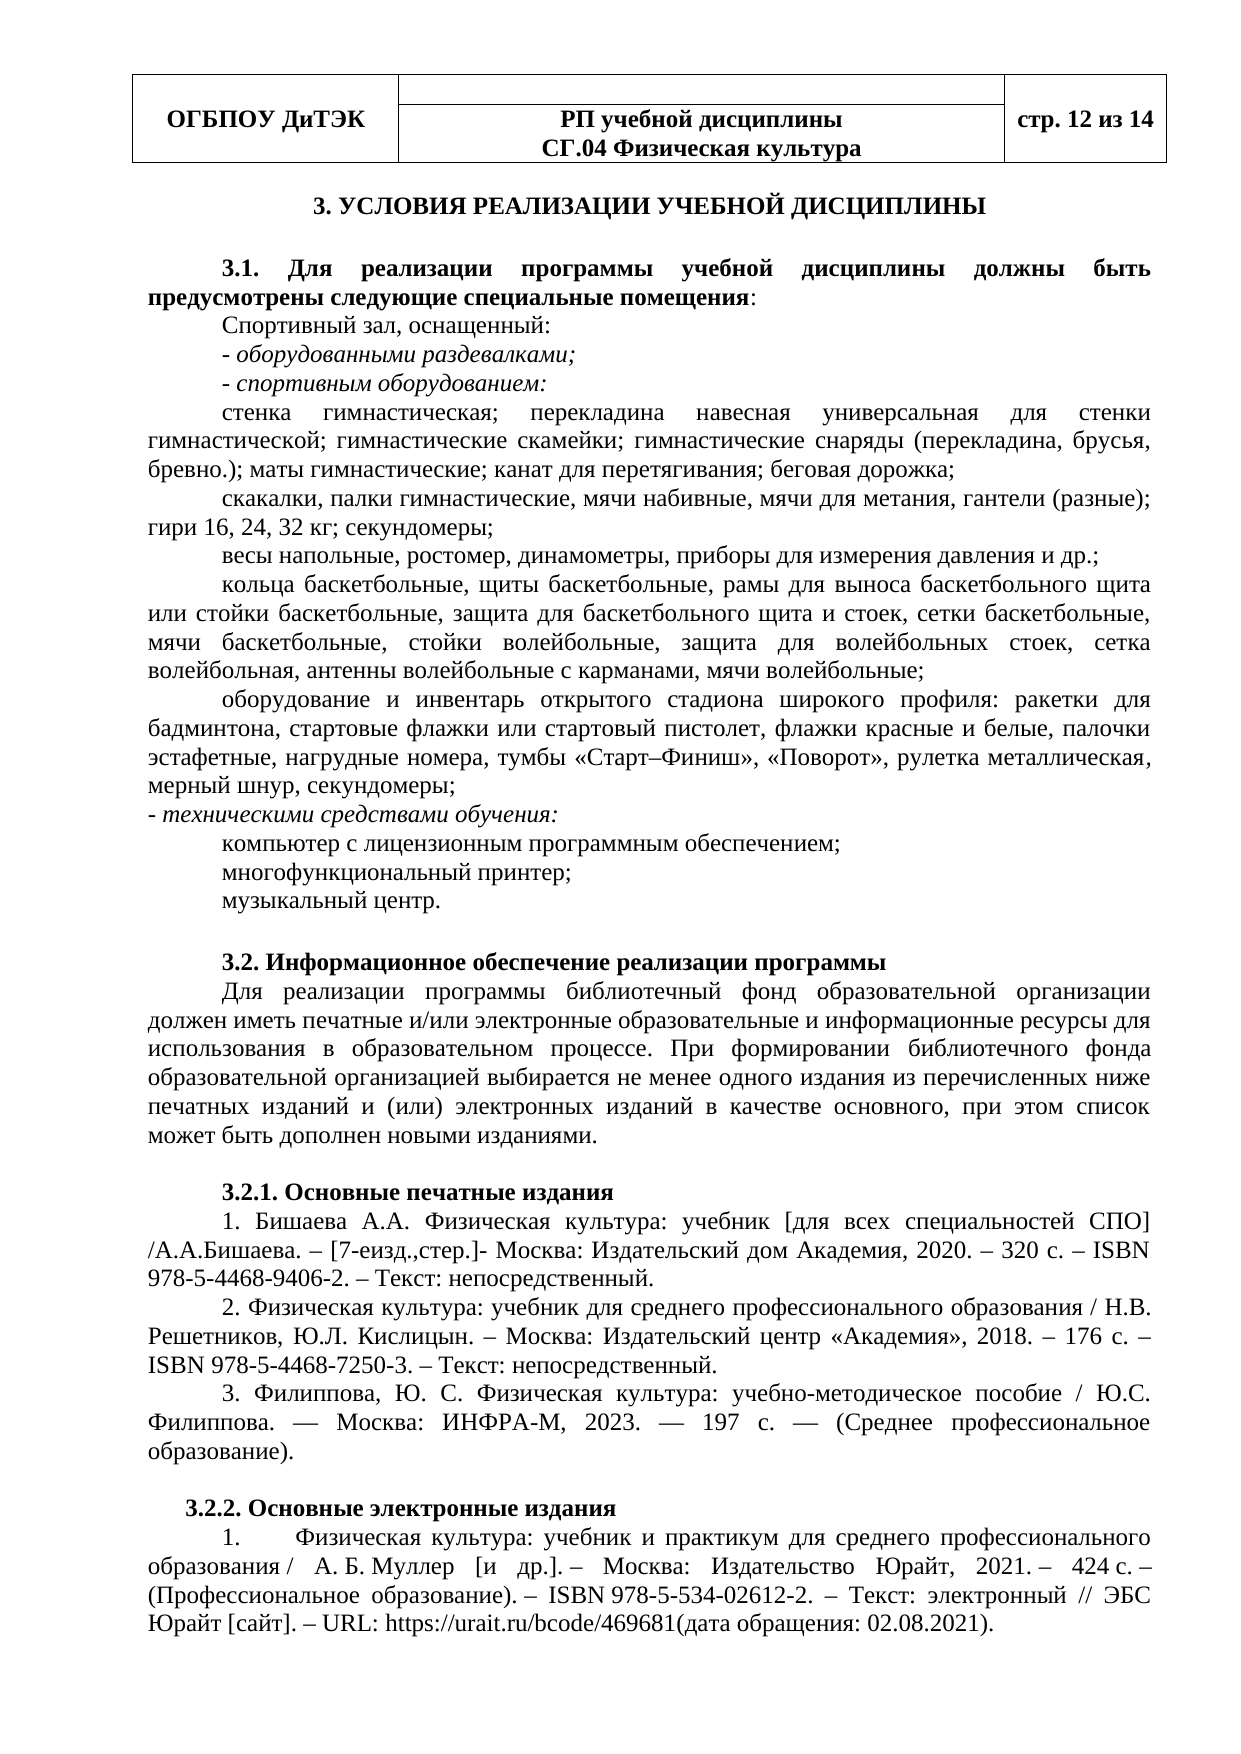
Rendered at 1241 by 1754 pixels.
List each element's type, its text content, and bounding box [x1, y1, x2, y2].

text оборудование и инвентарь открытого стадиона широкого профиля: ракетки для бадминтона, стартовые флажки или стартовый пистолет, флажки красные и белые, палочки эстафетные, нагрудные номера, тумбы «Старт–Финиш», «Поворот», рулетка металлическая, мерный шнур, секундомеры; [148, 684, 1152, 799]
text 3.2.2. Основные электронные издания [185, 1493, 1152, 1522]
text компьютер с лицензионным программным обеспечением; [148, 828, 1152, 857]
text Для реализации программы библиотечный фонд образовательной организации должен иметь печатные и/или электронные образовательные и информационные ресурсы для использования в образовательном процессе. При формировании библиотечного фонда образовательной организацией выбирается не менее одного издания из перечисленных ниже печатных изданий и (или) электронных изданий в качестве основного, при этом список может быть дополнен новыми изданиями. [148, 976, 1152, 1148]
list Физическая культура: учебник и практикум для среднего профессионального образования / А. Б. Муллер [и др.]. – Москва: Издательство Юрайт, 2021. – 424 с. – (Профессиональное образование). – ISBN 978-5-534-02612-2. – Текст: электронный // ЭБС Юрайт [сайт]. – URL: https://urait.ru/bcode/469681(дата обращения: 02.08.2021). [148, 1522, 1152, 1637]
text - техническими средствами обучения: [148, 799, 1152, 828]
text 2. Физическая культура: учебник для среднего профессионального образования / Н.В. Решетников, Ю.Л. Кислицын. – Москва: Издательский центр «Академия», 2018. – 176 с. – ISBN 978-5-4468-7250-3. – Текст: непосредственный. [148, 1292, 1152, 1378]
text 1. Бишаева А.А. Физическая культура: учебник [для всех специальностей СПО] /А.А.Бишаева. – [7-eизд.,стер.]- Москва: Издательский дом Академия, 2020. – 320 с. – ISBN 978-5-4468-9406-2. – Текст: непосредственный. [148, 1206, 1152, 1292]
text - оборудованными раздевалками; [222, 339, 1152, 368]
text весы напольные, ростомер, динамометры, приборы для измерения давления и др.; [148, 540, 1152, 569]
text музыкальный центр. [148, 885, 1152, 914]
text 3.2. Информационное обеспечение реализации программы [148, 947, 1152, 976]
text скакалки, палки гимнастические, мячи набивные, мячи для метания, гантели (разные); гири 16, 24, 32 кг; секундомеры; [148, 483, 1152, 540]
text кольца баскетбольные, щиты баскетбольные, рамы для выноса баскетбольного щита или стойки баскетбольные, защита для баскетбольного щита и стоек, сетки баскетбольные, мячи баскетбольные, стойки волейбольные, защита для волейбольных стоек, сетка волейбольная, антенны волейбольные с карманами, мячи волейбольные; [148, 569, 1152, 684]
text стенка гимнастическая; перекладина навесная универсальная для стенки гимнастической; гимнастические скамейки; гимнастические снаряды (перекладина, брусья, бревно.); маты гимнастические; канат для перетягивания; беговая дорожка; [148, 397, 1152, 483]
text многофункциональный принтер; [148, 857, 1152, 885]
text 3.1. Для реализации программы учебной дисциплины должны быть предусмотрены следующие специальные помещения: [148, 253, 1152, 310]
text 3. Филиппова, Ю. С. Физическая культура: учебно-методическое пособие / Ю.С. Филиппова. — Москва: ИНФРА-М, 2023. — 197 с. — (Среднее профессиональное образование). [148, 1378, 1152, 1465]
text Спортивный зал, оснащенный: [148, 310, 1152, 339]
text 3. УСЛОВИЯ РЕАЛИЗАЦИИ УЧЕБНОЙ ДИСЦИПЛИНЫ [148, 191, 1152, 220]
text - спортивным оборудованием: [222, 368, 1152, 397]
text 3.2.1. Основные печатные издания [148, 1177, 1152, 1206]
